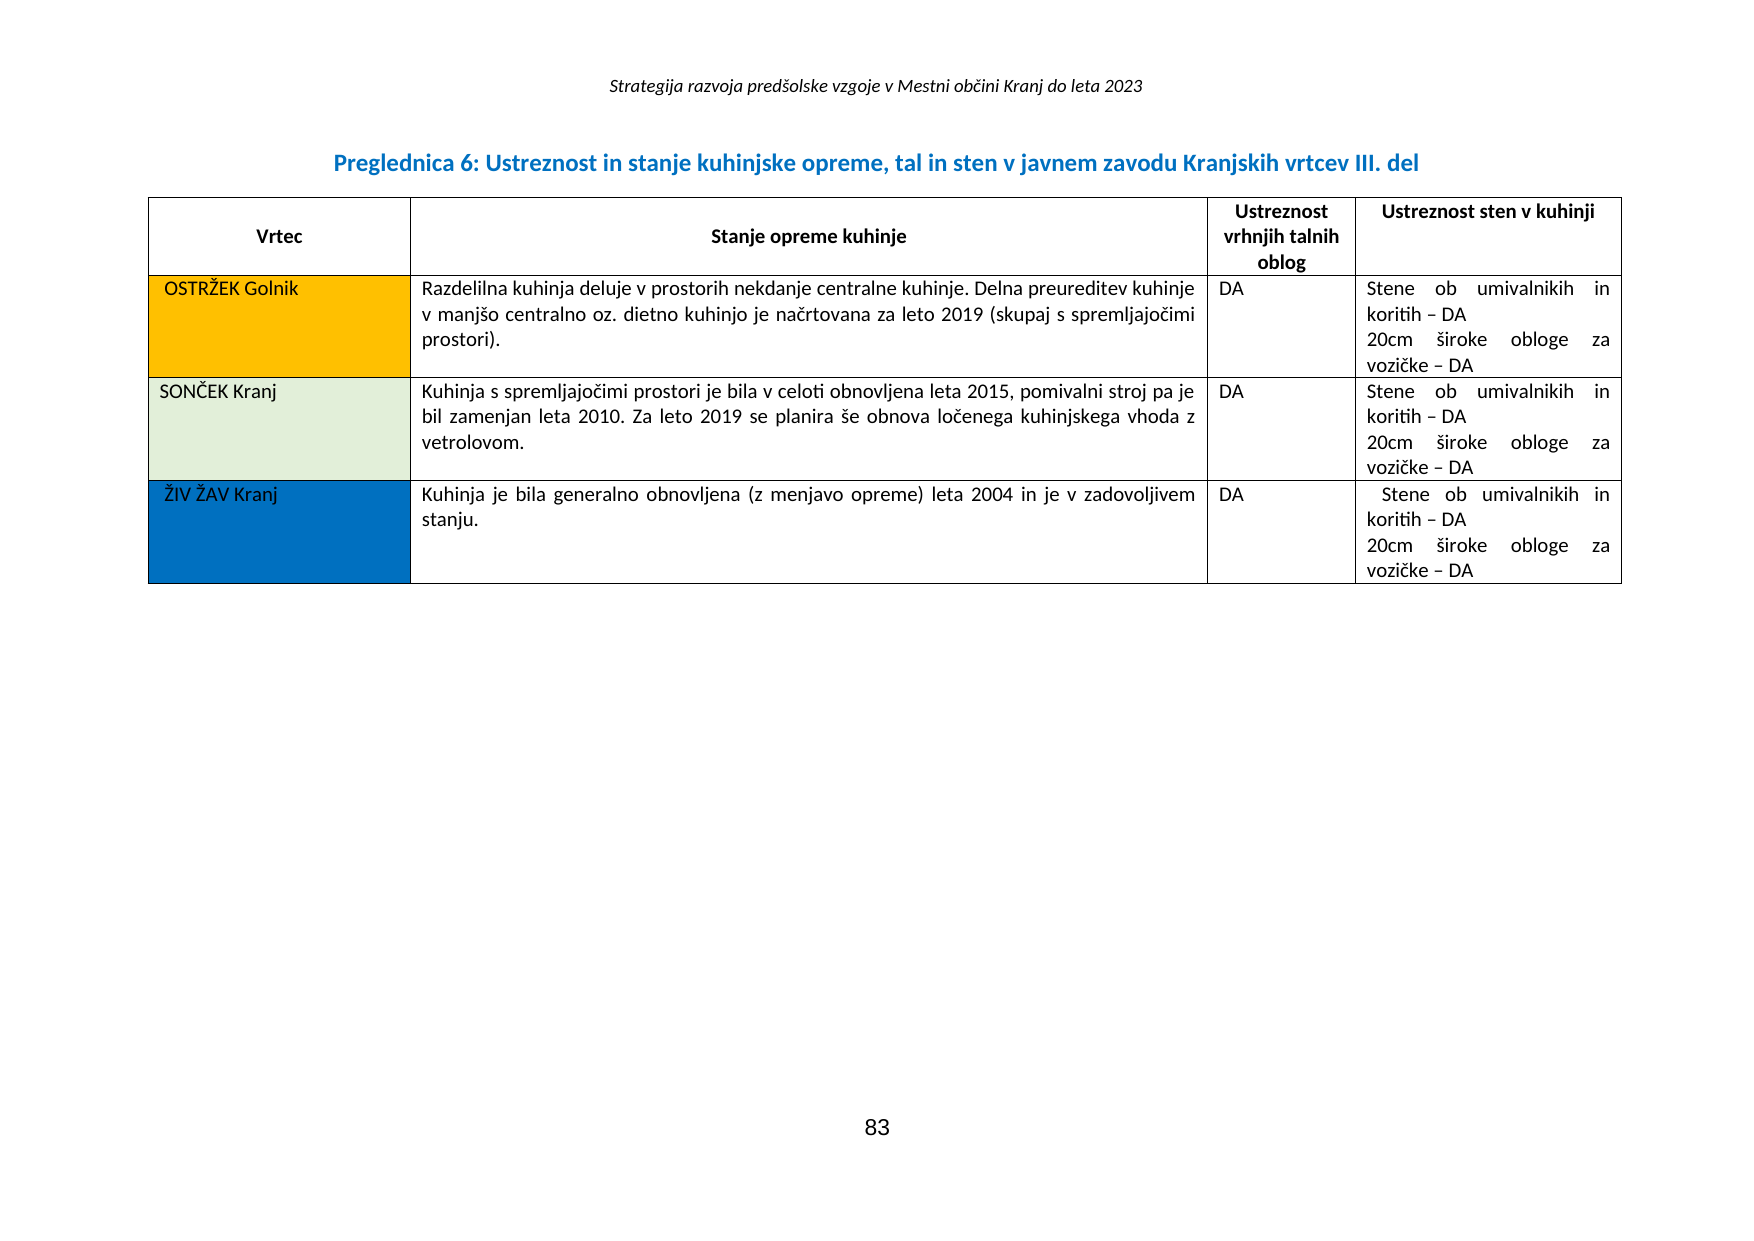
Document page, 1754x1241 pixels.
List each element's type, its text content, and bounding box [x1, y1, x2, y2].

table_cell DA [1208, 378, 1355, 480]
table_header Ustreznost sten v kuhinji [1356, 198, 1621, 274]
table_header Ustreznost vrhnjih talnih oblog [1208, 198, 1355, 274]
table_cell OSTRŽEK Golnik [149, 276, 410, 377]
table_cell DA [1208, 481, 1355, 583]
table_cell ŽIV ŽAV Kranj [149, 481, 410, 583]
text Preglednica 6: Ustreznost in stanje kuhinjske opreme, tal in sten v javnem zavodu Kranjskih vrtcev III. del [148, 148, 1606, 178]
table_header Vrtec [149, 198, 410, 274]
table_cell Kuhinja je bila generalno obnovljena (z menjavo opreme) leta 2004 in je v zadovoljivem stanju. [411, 481, 1207, 583]
table_cell Stene ob umivalnikih in koritih – DA 20cm široke obloge za vozičke – DA [1356, 276, 1621, 377]
table_cell Stene ob umivalnikih in koritih – DA 20cm široke obloge za vozičke – DA [1356, 481, 1621, 583]
table_header Stanje opreme kuhinje [411, 198, 1207, 274]
table_cell Stene ob umivalnikih in koritih – DA 20cm široke obloge za vozičke – DA [1356, 378, 1621, 480]
table_cell Razdelilna kuhinja deluje v prostorih nekdanje centralne kuhinje. Delna preureditev kuhinje v manjšo centralno oz. dietno kuhinjo je načrtovana za leto 2019 (skupaj s spremljajočimi prostori). [411, 276, 1207, 377]
table_cell DA [1208, 276, 1355, 377]
table_cell Kuhinja s spremljajočimi prostori je bila v celoti obnovljena leta 2015, pomivalni stroj pa je bil zamenjan leta 2010. Za leto 2019 se planira še obnova ločenega kuhinjskega vhoda z vetrolovom. [411, 378, 1207, 480]
table_cell SONČEK Kranj [149, 378, 410, 480]
